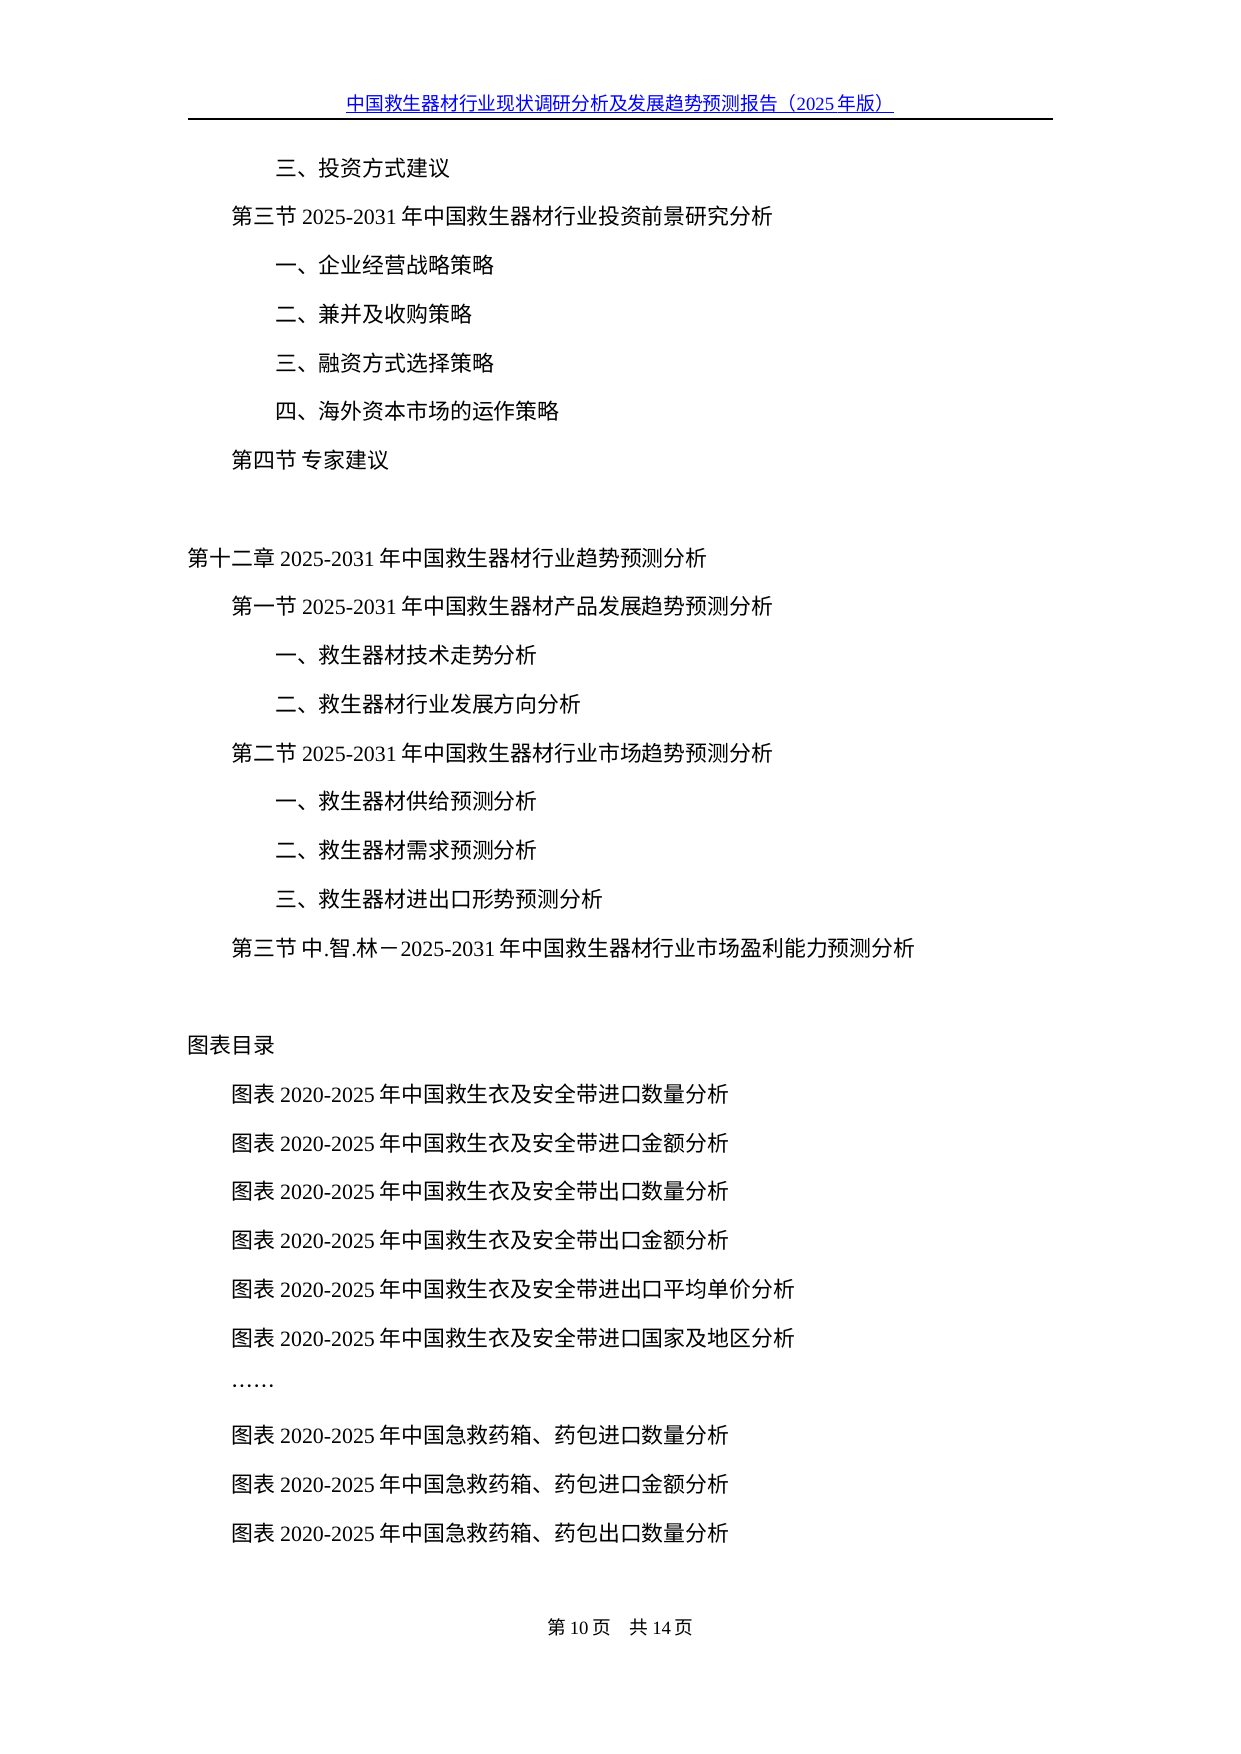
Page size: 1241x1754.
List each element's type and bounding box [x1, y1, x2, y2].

text [187, 150, 1053, 1548]
